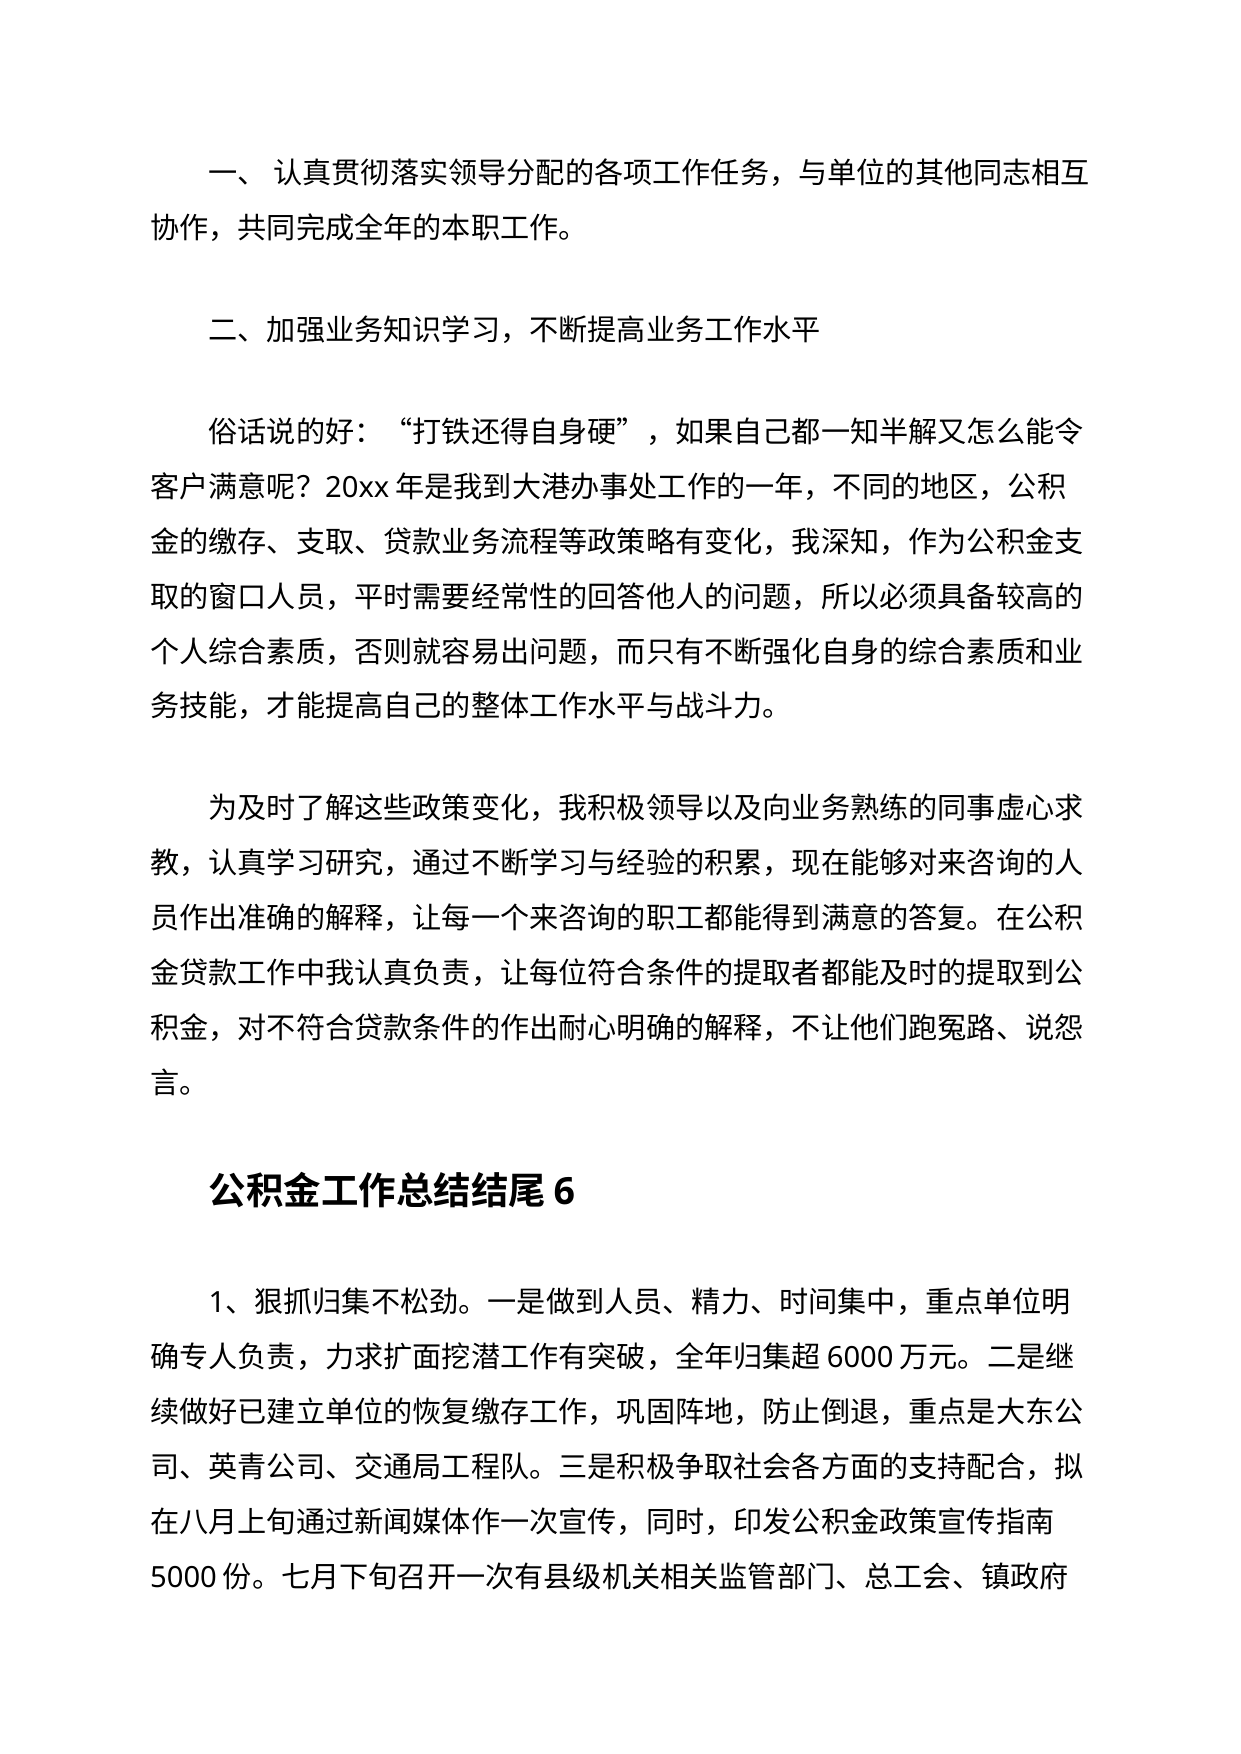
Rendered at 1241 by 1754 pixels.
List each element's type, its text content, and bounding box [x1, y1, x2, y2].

text 俗话说的好：“打铁还得自身硬”，如果自己都一知半解又怎么能令客户满意呢？20xx年是我到大港办事处工作的一年，不同的地区，公积金的缴存、支取、贷款业务流程等政策略有变化，我深知，作为公积金支取的窗口人员，平时需要经常性的回答他人的问题，所以必须具备较高的个人综合素质，否则就容易出问题，而只有不断强化自身的综合素质和业务技能，才能提高自己的整体工作水平与战斗力。 [150, 408, 1090, 725]
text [150, 1279, 1090, 1596]
text 公积金工作总结结尾6 [150, 1161, 1090, 1216]
text 为及时了解这些政策变化，我积极领导以及向业务熟练的同事虚心求教，认真学习研究，通过不断学习与经验的积累，现在能够对来咨询的人员作出准确的解释，让每一个来咨询的职工都能得到满意的答复。在公积金贷款工作中我认真负责，让每位符合条件的提取者都能及时的提取到公积金，对不符合贷款条件的作出耐心明确的解释，不让他们跑冤路、说怨言。 [150, 785, 1090, 1102]
text 一、 认真贯彻落实领导分配的各项工作任务，与单位的其他同志相互协作，共同完成全年的本职工作。 [150, 150, 1090, 247]
text 二、加强业务知识学习，不断提高业务工作水平 [150, 307, 1090, 349]
